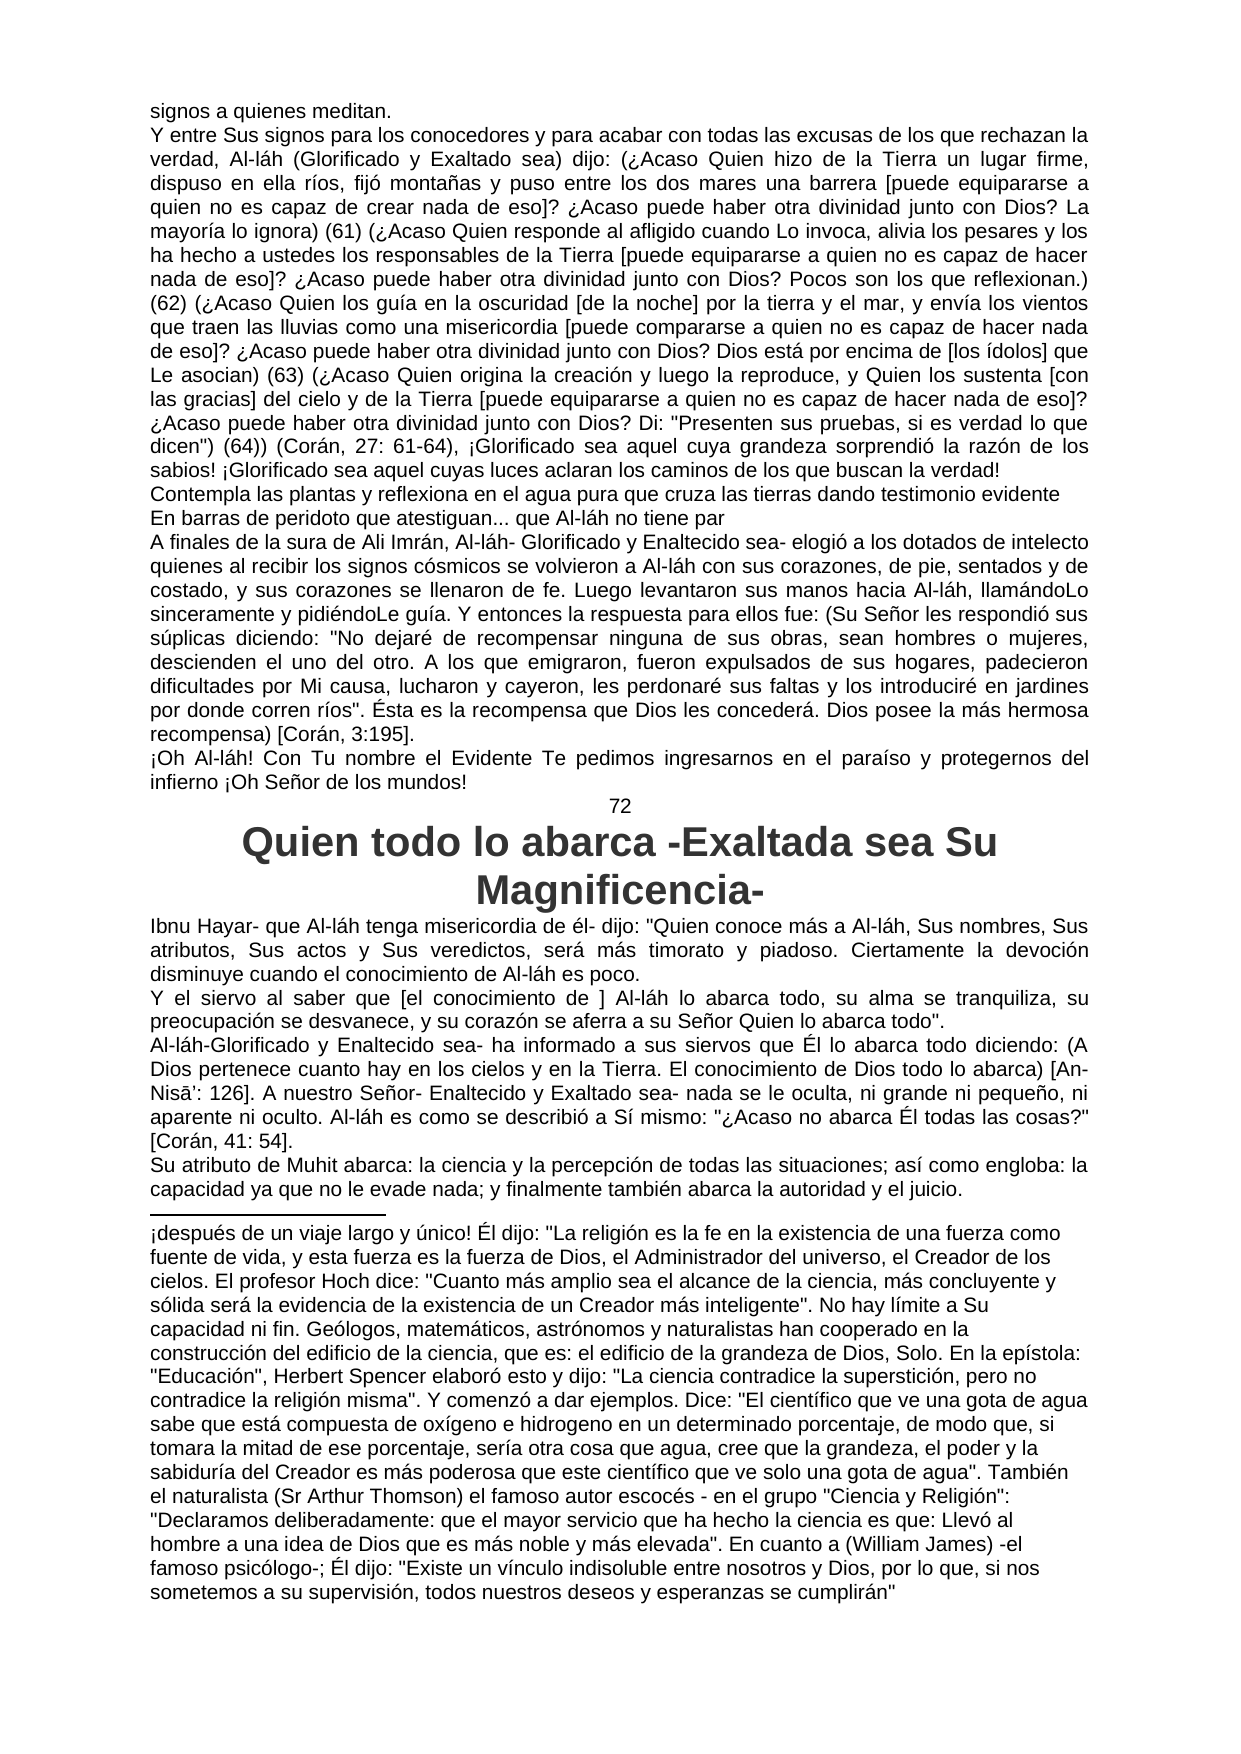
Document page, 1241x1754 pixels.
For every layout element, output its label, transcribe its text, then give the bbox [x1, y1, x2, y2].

subtitle Quien todo lo abarca -Exaltada sea Su Magnificencia- [150, 818, 1090, 913]
text Y el siervo al saber que [el conocimiento de ] Al-láh lo abarca todo, su alma se tranquiliza, su preocupación se desvanece, y su corazón se aferra a su Señor Quien lo abarca todo". [150, 985, 1090, 1033]
text Su atributo de Muhit abarca: la ciencia y la percepción de todas las situaciones; así como engloba: la capacidad ya que no le evade nada; y finalmente también abarca la autoridad y el juicio. [150, 1153, 1090, 1201]
text ¡Oh Al-láh! Con Tu nombre el Evidente Te pedimos ingresarnos en el paraíso y protegernos del infierno ¡Oh Señor de los mundos! [150, 746, 1090, 794]
text Contempla las plantas y reflexiona en el agua pura que cruza las tierras dando testimonio evidente [150, 482, 1090, 506]
text Al-láh-Glorificado y Enaltecido sea- ha informado a sus siervos que Él lo abarca todo diciendo: (A Dios pertenece cuanto hay en los cielos y en la Tierra. El conocimiento de Dios todo lo abarca) [An-Nisā’: 126]. A nuestro Señor- Enaltecido y Exaltado sea- nada se le oculta, ni grande ni pequeño, ni aparente ni oculto. Al-láh es como se describió a Sí mismo: "¿Acaso no abarca Él todas las cosas?" [Corán, 41: 54]. [150, 1033, 1090, 1153]
text A finales de la sura de Ali Imrán, Al-láh- Glorificado y Enaltecido sea- elogió a los dotados de intelecto quienes al recibir los signos cósmicos se volvieron a Al-láh con sus corazones, de pie, sentados y de costado, y sus corazones se llenaron de fe. Luego levantaron sus manos hacia Al-láh, llamándoLo sinceramente y pidiéndoLe guía. Y entonces la respuesta para ellos fue: (Su Señor les respondió sus súplicas diciendo: "No dejaré de recompensar ninguna de sus obras, sean hombres o mujeres, descienden el uno del otro. A los que emigraron, fueron expulsados de sus hogares, padecieron dificultades por Mi causa, lucharon y cayeron, les perdonaré sus faltas y los introduciré en jardines por donde corren ríos". Ésta es la recompensa que Dios les concederá. Dios posee la más hermosa recompensa) [Corán, 3:195]. [150, 530, 1090, 746]
text Y entre Sus signos para los conocedores y para acabar con todas las excusas de los que rechazan la verdad, Al-láh (Glorificado y Exaltado sea) dijo: (¿Acaso Quien hizo de la Tierra un lugar firme, dispuso en ella ríos, fijó montañas y puso entre los dos mares una barrera [puede equipararse a quien no es capaz de crear nada de eso]? ¿Acaso puede haber otra divinidad junto con Dios? La mayoría lo ignora) (61) (¿Acaso Quien responde al afligido cuando Lo invoca, alivia los pesares y los ha hecho a ustedes los responsables de la Tierra [puede equipararse a quien no es capaz de hacer nada de eso]? ¿Acaso puede haber otra divinidad junto con Dios? Pocos son los que reflexionan.) (62) (¿Acaso Quien los guía en la oscuridad [de la noche] por la tierra y el mar, y envía los vientos que traen las lluvias como una misericordia [puede compararse a quien no es capaz de hacer nada de eso]? ¿Acaso puede haber otra divinidad junto con Dios? Dios está por encima de [los ídolos] que Le asocian) (63) (¿Acaso Quien origina la creación y luego la reproduce, y Quien los sustenta [con las gracias] del cielo y de la Tierra [puede equipararse a quien no es capaz de hacer nada de eso]? ¿Acaso puede haber otra divinidad junto con Dios? Di: "Presenten sus pruebas, si es verdad lo que dicen") (64)) (Corán, 27: 61-64), ¡Glorificado sea aquel cuya grandeza sorprendió la razón de los sabios! ¡Glorificado sea aquel cuyas luces aclaran los caminos de los que buscan la verdad! [150, 123, 1090, 482]
text En barras de peridoto que atestiguan... que Al-láh no tiene par [150, 506, 1090, 530]
text Ibnu Hayar- que Al-láh tenga misericordia de él- dijo: "Quien conoce más a Al-láh, Sus nombres, Sus atributos, Sus actos y Sus veredictos, será más timorato y piadoso. Ciertamente la devoción disminuye cuando el conocimiento de Al-láh es poco. [150, 913, 1090, 985]
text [150, 99, 1090, 123]
text 72 [150, 794, 1090, 818]
